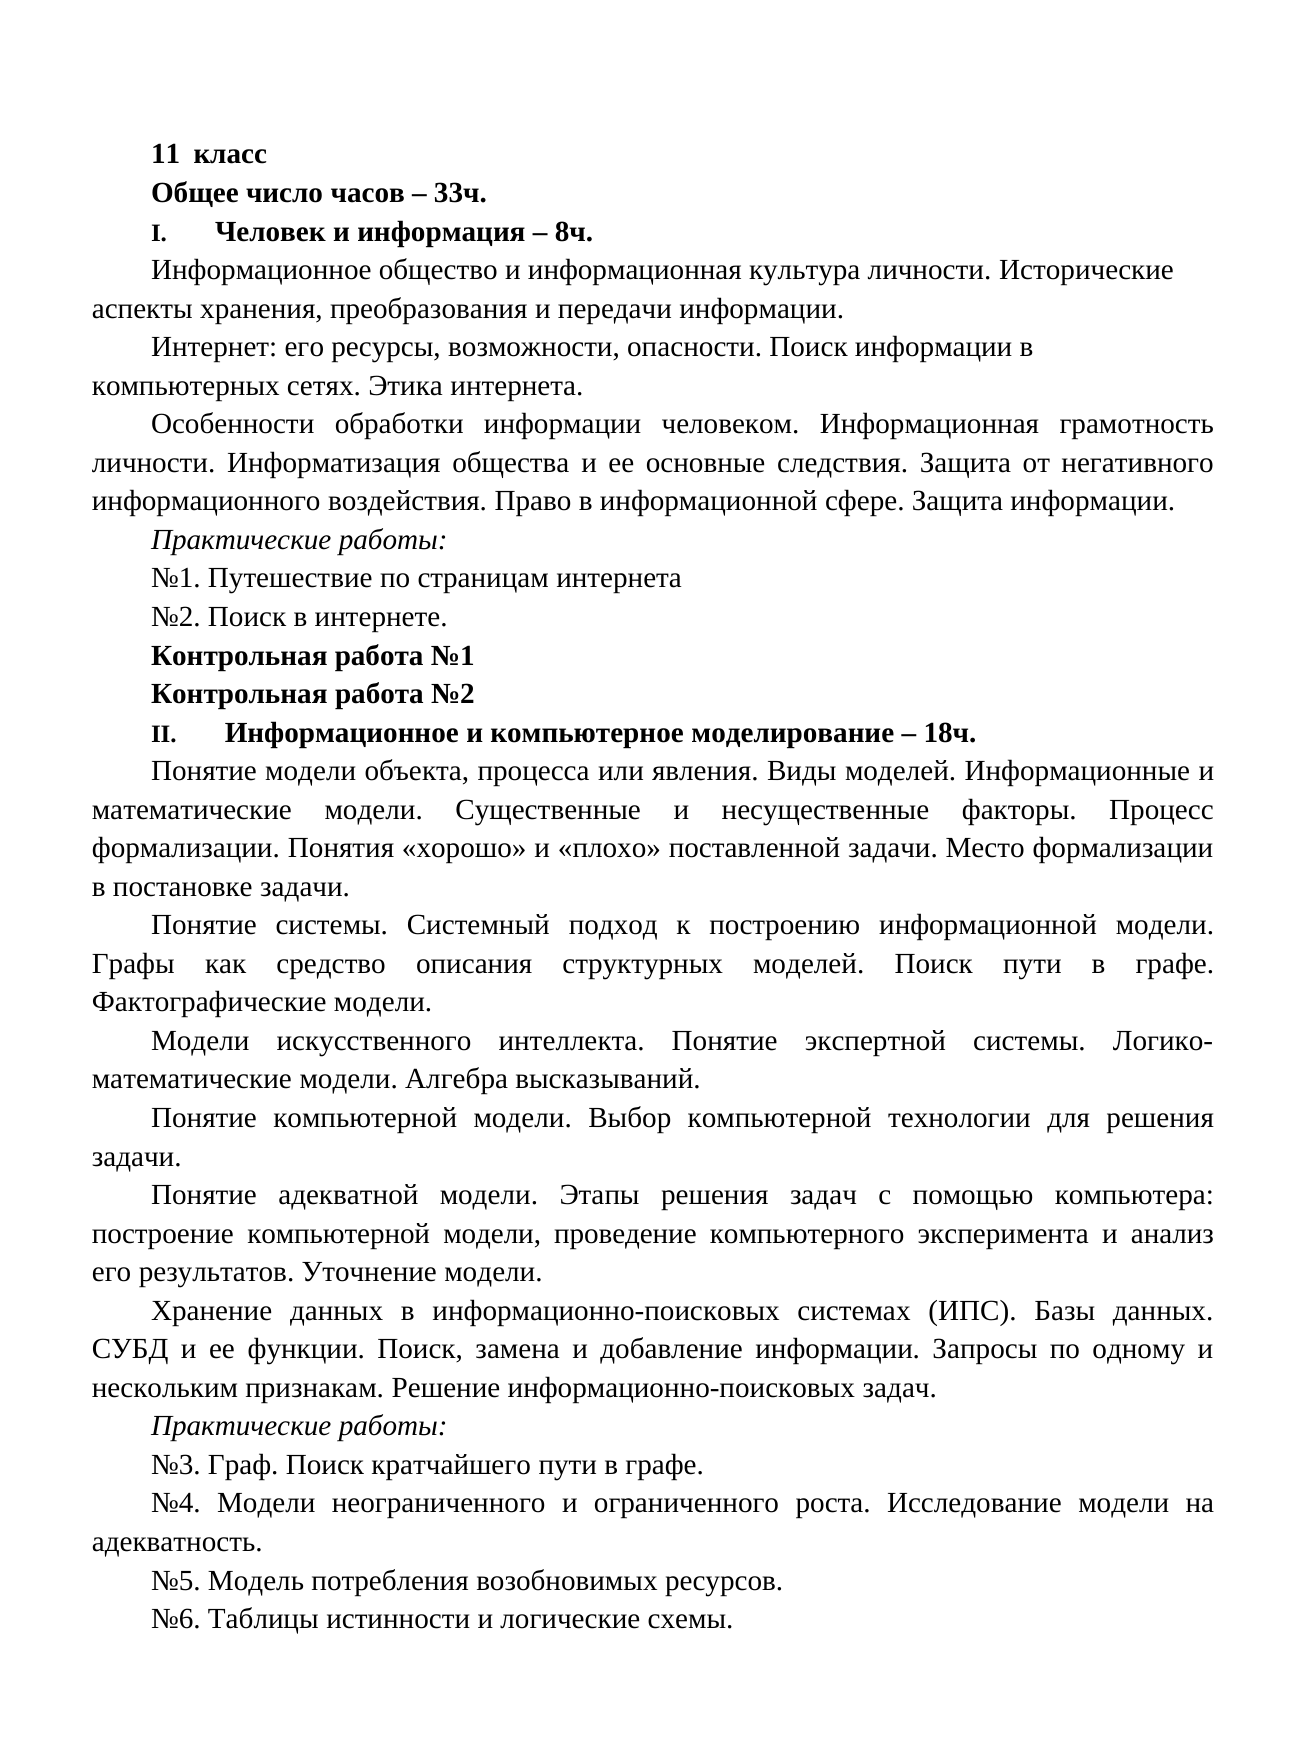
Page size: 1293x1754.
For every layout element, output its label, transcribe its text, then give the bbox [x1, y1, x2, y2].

text Понятие системы. Системный подход к построению информационной модели. Графы как средство описания структурных моделей. Поиск пути в графе. Фактографические модели. [92, 907, 1214, 1018]
text Общее число часов – 33ч. [92, 175, 1214, 209]
text Понятие адекватной модели. Этапы решения задач с помощью компьютера: построение компьютерной модели, проведение компьютерного эксперимента и анализ его результатов. Уточнение модели. [92, 1177, 1214, 1288]
text Понятие модели объекта, процесса или явления. Виды моделей. Информационные и математические модели. Существенные и несущественные факторы. Процесс формализации. Понятия «хорошо» и «плохо» поставленной задачи. Место формализации в постановке задачи. [92, 753, 1214, 902]
text №2. Поиск в интернете. [92, 599, 1214, 633]
subtitle 11 класс [92, 137, 1214, 170]
text Особенности обработки информации человеком. Информационная грамотность личности. Информатизация общества и ее основные следствия. Защита от негативного информационного воздействия. Право в информационной сфере. Защита информации. [92, 406, 1214, 517]
text №4. Модели неограниченного и ограниченного роста. Исследование модели на адекватность. [92, 1486, 1214, 1558]
text Интернет: его ресурсы, возможности, опасности. Поиск информации в компьютерных сетях. Этика интернета. [92, 329, 1214, 401]
text Модели искусственного интеллекта. Понятие экспертной системы. Логико-математические модели. Алгебра высказываний. [92, 1023, 1214, 1095]
subtitle Информационное и компьютерное моделирование – 18ч. [92, 715, 1214, 748]
text Контрольная работа №1 [92, 638, 1214, 671]
text Практические работы: [92, 522, 1214, 556]
text Понятие компьютерной модели. Выбор компьютерной технологии для решения задачи. [92, 1100, 1214, 1172]
text Хранение данных в информационно-поисковых системах (ИПС). Базы данных. СУБД и ее функции. Поиск, замена и добавление информации. Запросы по одному и нескольким признакам. Решение информационно-поисковых задач. [92, 1293, 1214, 1403]
text №6. Таблицы истинности и логические схемы. [92, 1601, 1214, 1635]
text Практические работы: [92, 1408, 1214, 1442]
text №5. Модель потребления возобновимых ресурсов. [92, 1563, 1214, 1596]
text Контрольная работа №2 [92, 676, 1214, 710]
subtitle Человек и информация – 8ч. [92, 214, 1214, 247]
text №3. Граф. Поиск кратчайшего пути в графе. [92, 1447, 1214, 1481]
text №1. Путешествие по страницам интернета [92, 561, 1214, 594]
text Информационное общество и информационная культура личности. Исторические аспекты хранения, преобразования и передачи информации. [92, 252, 1214, 324]
